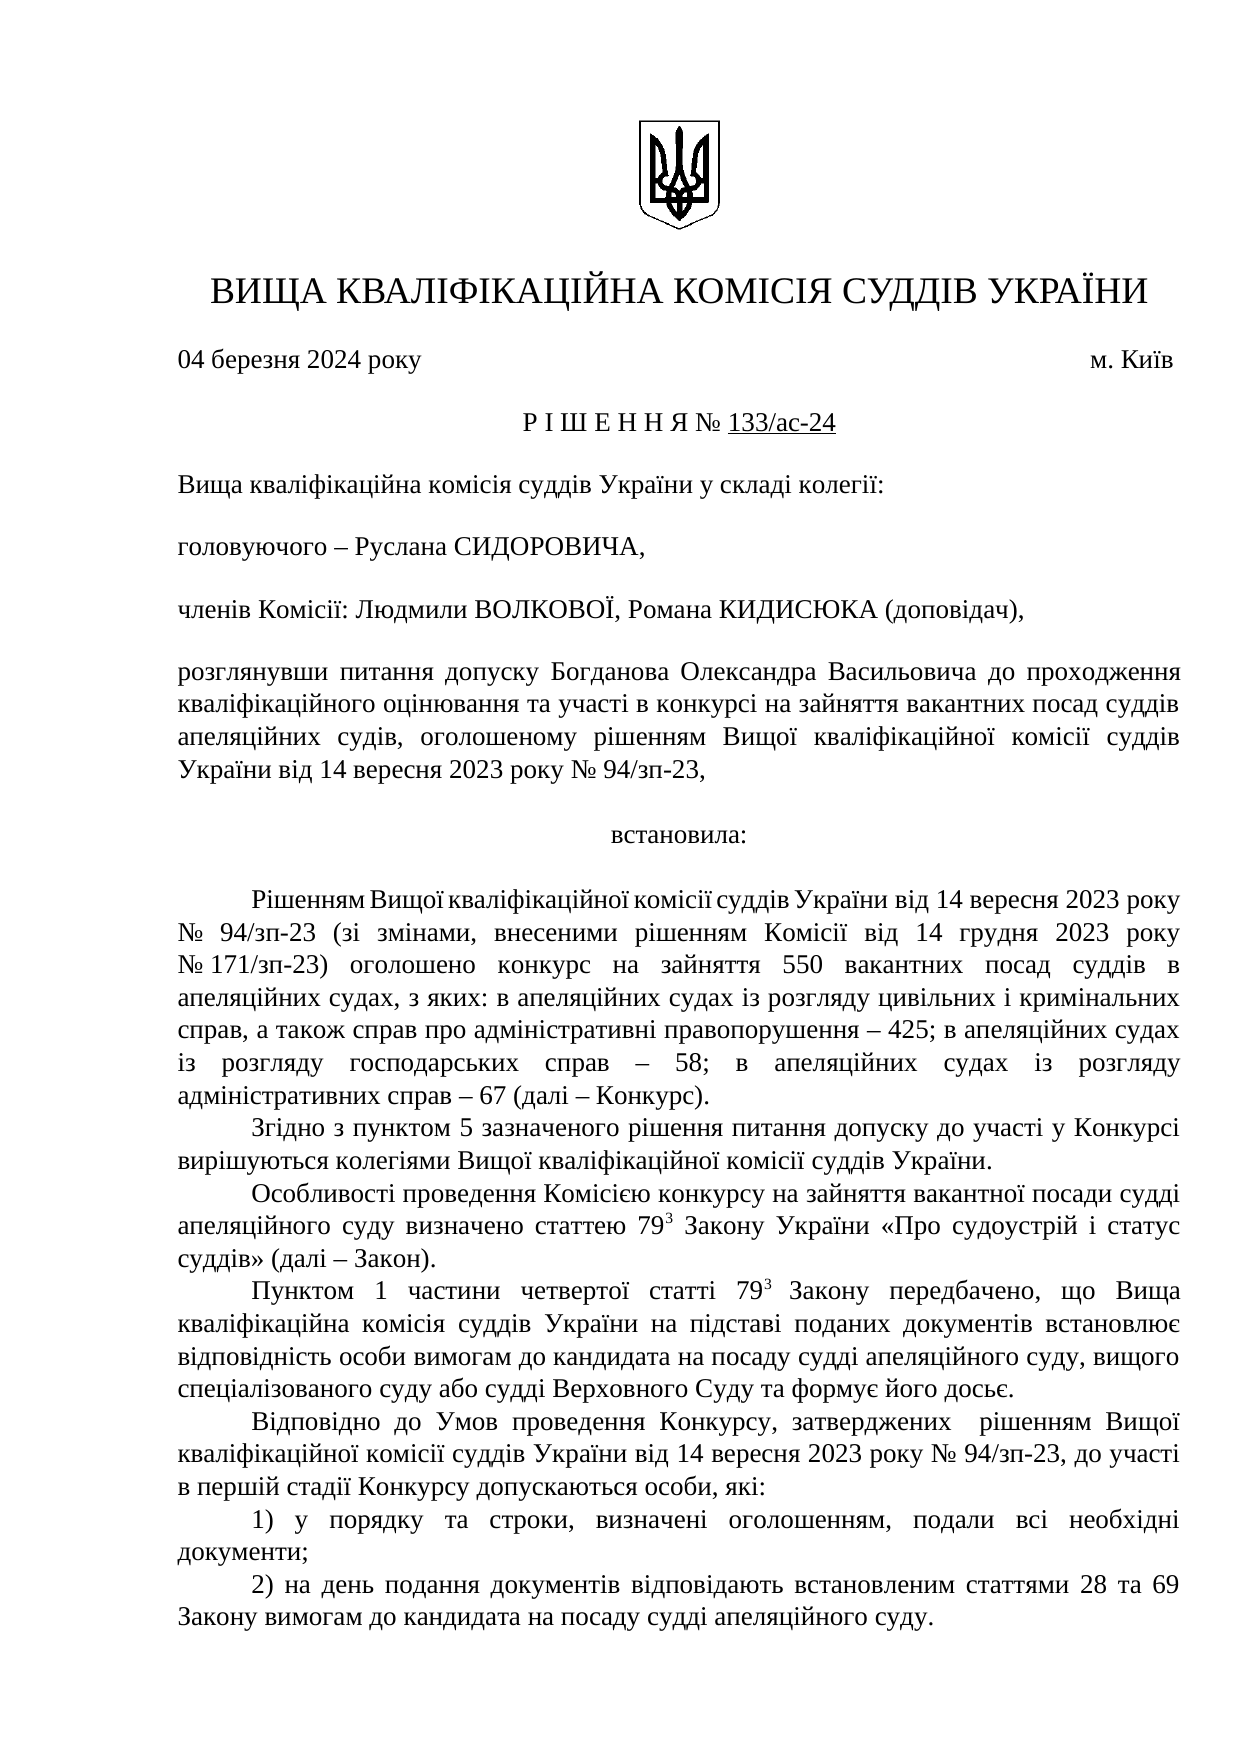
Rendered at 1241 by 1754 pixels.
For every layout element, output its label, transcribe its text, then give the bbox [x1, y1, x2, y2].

text Пунктом 1 частини четвертої статті 793 Закону передбачено, що Вища кваліфікаційна комісія суддів України на підставі поданих документів встановлює відповідність особи вимогам до кандидата на посаду судді апеляційного суду, вищого спеціалізованого суду або судді Верховного Суду та формує його досьє. [177, 1274, 1181, 1403]
picture [634, 118, 724, 236]
text Р І Ш Е Н Н Я № 133/ас-24 [177, 406, 1181, 437]
text головуючого – Руслана СИДОРОВИЧА, [177, 530, 1181, 562]
text встановила: [177, 818, 1181, 849]
text Вища кваліфікаційна комісія суддів України у складі колегії: [177, 468, 1181, 499]
text ВИЩА КВАЛІФІКАЦІЙНА КОМІСІЯ СУДДІВ УКРАЇНИ [177, 268, 1181, 311]
text 04 березня 2024 року м. Київ [177, 343, 1181, 375]
text Особливості проведення Комісією конкурсу на зайняття вакантної посади судді апеляційного суду визначено статтею 793 Закону України «Про судоустрій і статус суддів» (далі – Закон). [177, 1177, 1181, 1273]
text 1) у порядку та строки, визначені оголошенням, подали всі необхідні документи; [177, 1503, 1181, 1566]
text 2) на день подання документів відповідають встановленим статтями 28 та 69 Закону вимогам до кандидата на посаду судді апеляційного суду. [177, 1568, 1181, 1632]
text членів Комісії: Людмили ВОЛКОВОЇ, Романа КИДИСЮКА (доповідач), [177, 593, 1183, 624]
text розглянувши питання допуску Богданова Олександра Васильовича до проходження кваліфікаційного оцінювання та участі в конкурсі на зайняття вакантних посад суддів апеляційних судів, оголошеному рішенням Вищої кваліфікаційної комісії суддів України від 14 вересня 2023 року № 94/зп-23, [177, 655, 1181, 784]
text Відповідно до Умов проведення Конкурсу, затверджених рішенням Вищої кваліфікаційної комісії суддів України від 14 вересня 2023 року № 94/зп-23, до участі в першій стадії Конкурсу допускаються особи, які: [177, 1405, 1181, 1501]
text Згідно з пунктом 5 зазначеного рішення питання допуску до участі у Конкурсі вирішуються колегіями Вищої кваліфікаційної комісії суддів України. [177, 1111, 1181, 1175]
text Рішенням Вищої кваліфікаційної комісії суддів України від 14 вересня 2023 року № 94/зп-23 (зі змінами, внесеними рішенням Комісії від 14 грудня 2023 року № 171/зп-23) оголошено конкурс на зайняття 550 вакантних посад суддів в апеляційних судах, з яких: в апеляційних судах із розгляду цивільних і кримінальних справ, а також справ про адміністративні правопорушення – 425; в апеляційних судах із розгляду господарських справ – 58; в апеляційних судах із розгляду адміністративних справ – 67 (далі – Конкурс). [177, 883, 1181, 1110]
